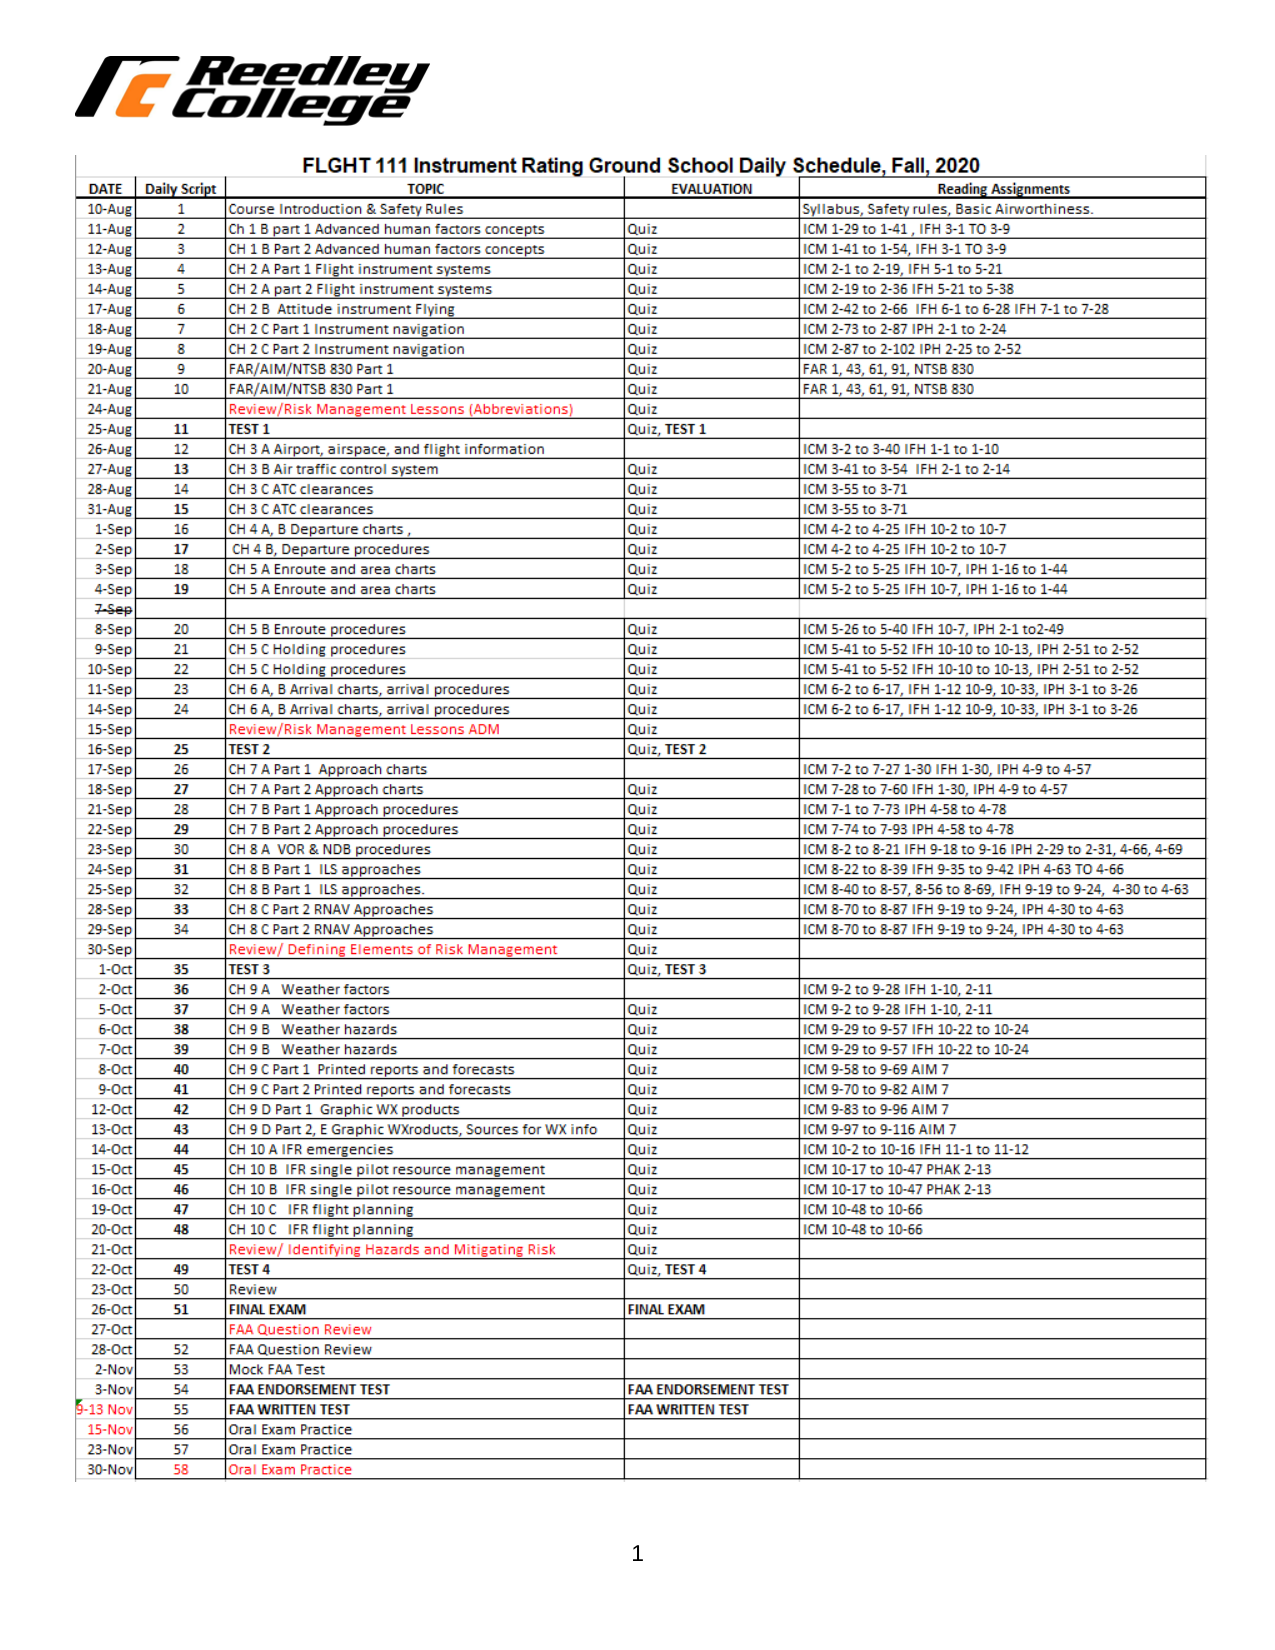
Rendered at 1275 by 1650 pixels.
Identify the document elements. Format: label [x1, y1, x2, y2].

picture [75, 56, 431, 131]
picture [75, 155, 1209, 1482]
